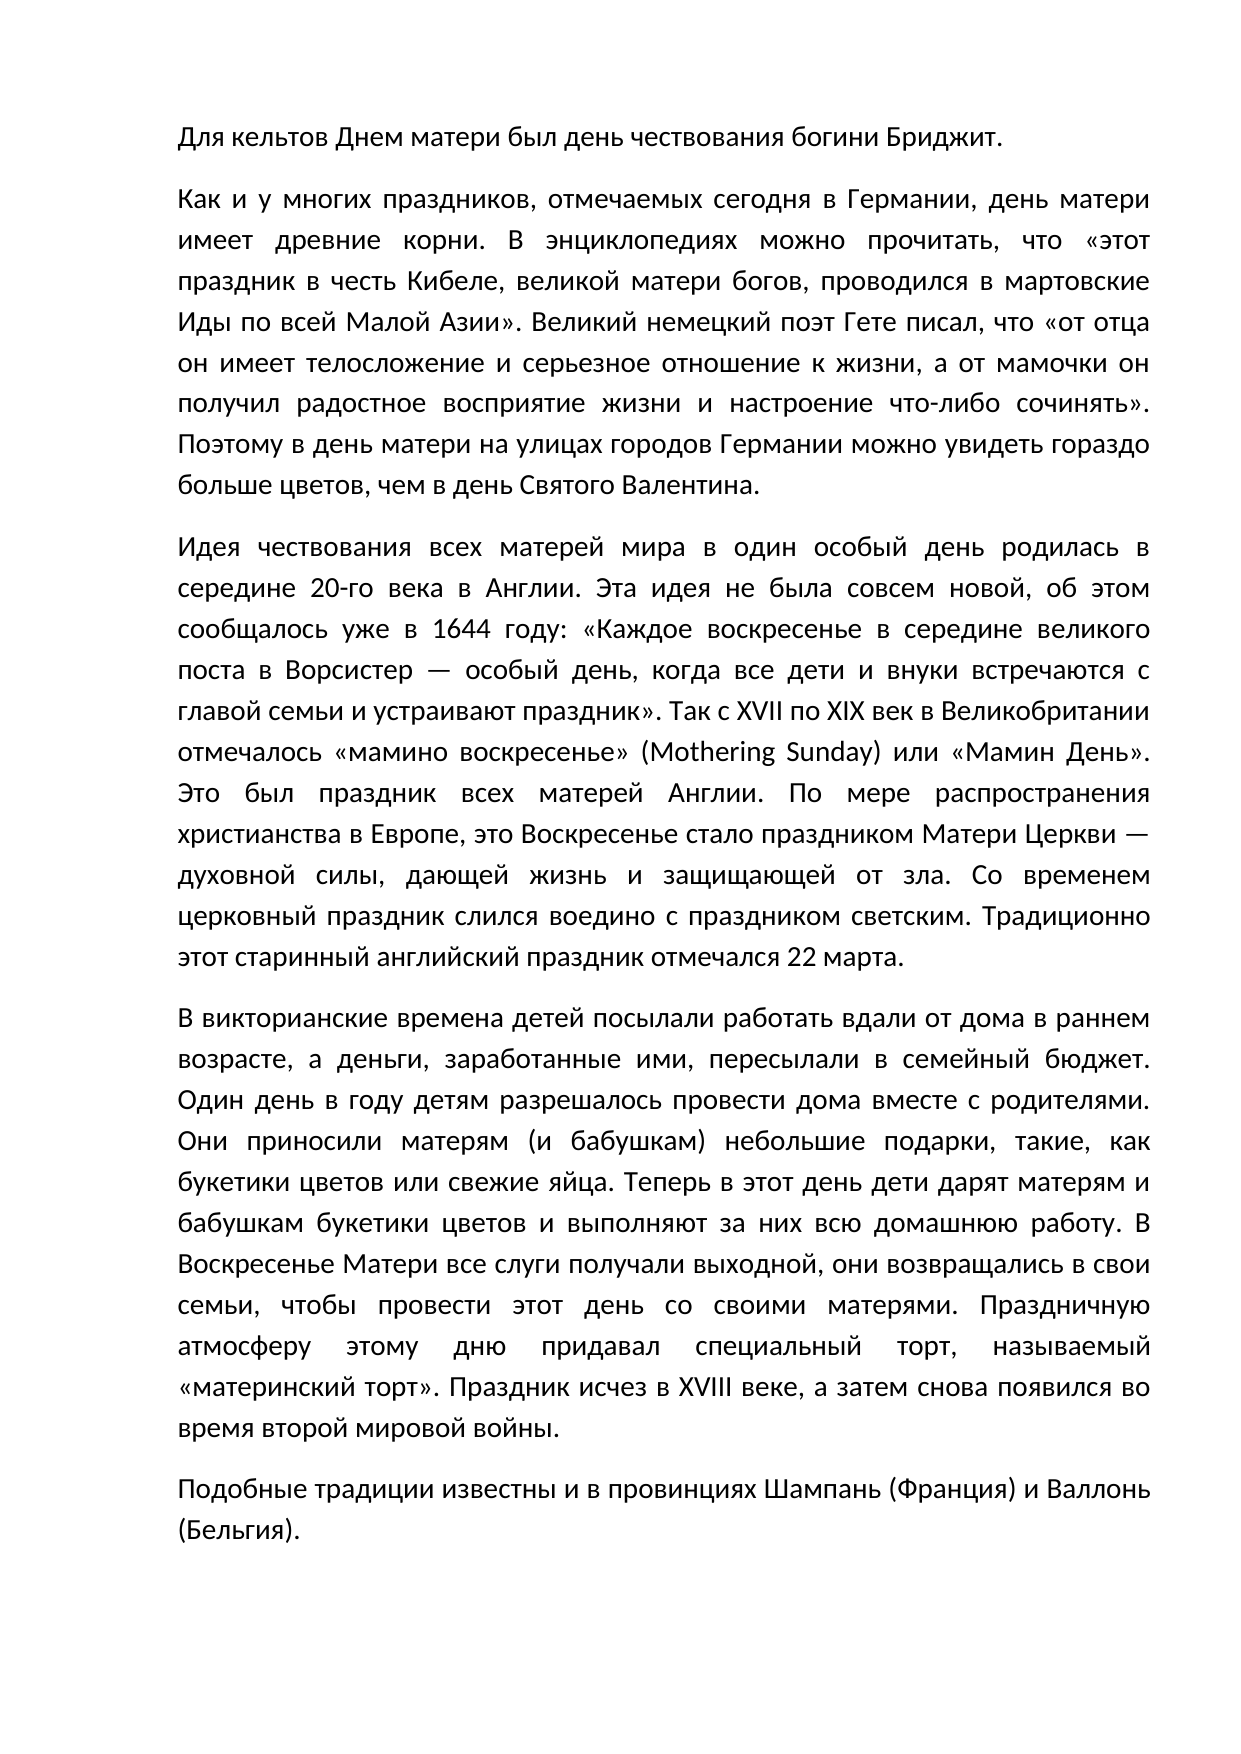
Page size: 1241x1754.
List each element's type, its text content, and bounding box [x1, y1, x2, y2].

text Для кельтов Днем матери был день чествования богини Бриджит. [177, 118, 1152, 154]
text Идея чествования всех матерей мира в один особый день родилась в середине 20-го века в Англии. Эта идея не была совсем новой, об этом сообщалось уже в 1644 году: «Каждое воскресенье в середине великого поста в Ворсистер — особый день, когда все дети и внуки встречаются с главой семьи и устраивают праздник». Так с XVII по XIX век в Великобритании отмечалось «мамино воскресенье» (Mothering Sunday) или «Мамин День». Это был праздник всех матерей Англии. По мере распространения христианства в Европе, это Воскресенье стало праздником Матери Церкви — духовной силы, дающей жизнь и защищающей от зла. Со временем церковный праздник слился воедино с праздником светским. Традиционно этот старинный английский праздник отмечался 22 марта. [177, 528, 1152, 973]
text Как и у многих праздников, отмечаемых сегодня в Германии, день матери имеет древние корни. В энциклопедиях можно прочитать, что «этот праздник в честь Кибеле, великой матери богов, проводился в мартовские Иды по всей Малой Азии». Великий немецкий поэт Гете писал, что «от отца он имеет телосложение и серьезное отношение к жизни, а от мамочки он получил радостное восприятие жизни и настроение что-либо сочинять». Поэтому в день матери на улицах городов Германии можно увидеть гораздо больше цветов, чем в день Святого Валентина. [177, 180, 1152, 502]
text В викторианские времена детей посылали работать вдали от дома в раннем возрасте, а деньги, заработанные ими, пересылали в семейный бюджет. Один день в году детям разрешалось провести дома вместе с родителями. Они приносили матерям (и бабушкам) небольшие подарки, такие, как букетики цветов или свежие яйца. Теперь в этот день дети дарят матерям и бабушкам букетики цветов и выполняют за них всю домашнюю работу. В Воскресенье Матери все слуги получали выходной, они возвращались в свои семьи, чтобы провести этот день со своими матерями. Праздничную атмосферу этому дню придавал специальный торт, называемый «материнский торт». Праздник исчез в XVIII веке, а затем снова появился во время второй мировой войны. [177, 999, 1152, 1444]
text Подобные традиции известны и в провинциях Шампань (Франция) и Валлонь (Бельгия). [177, 1471, 1152, 1547]
